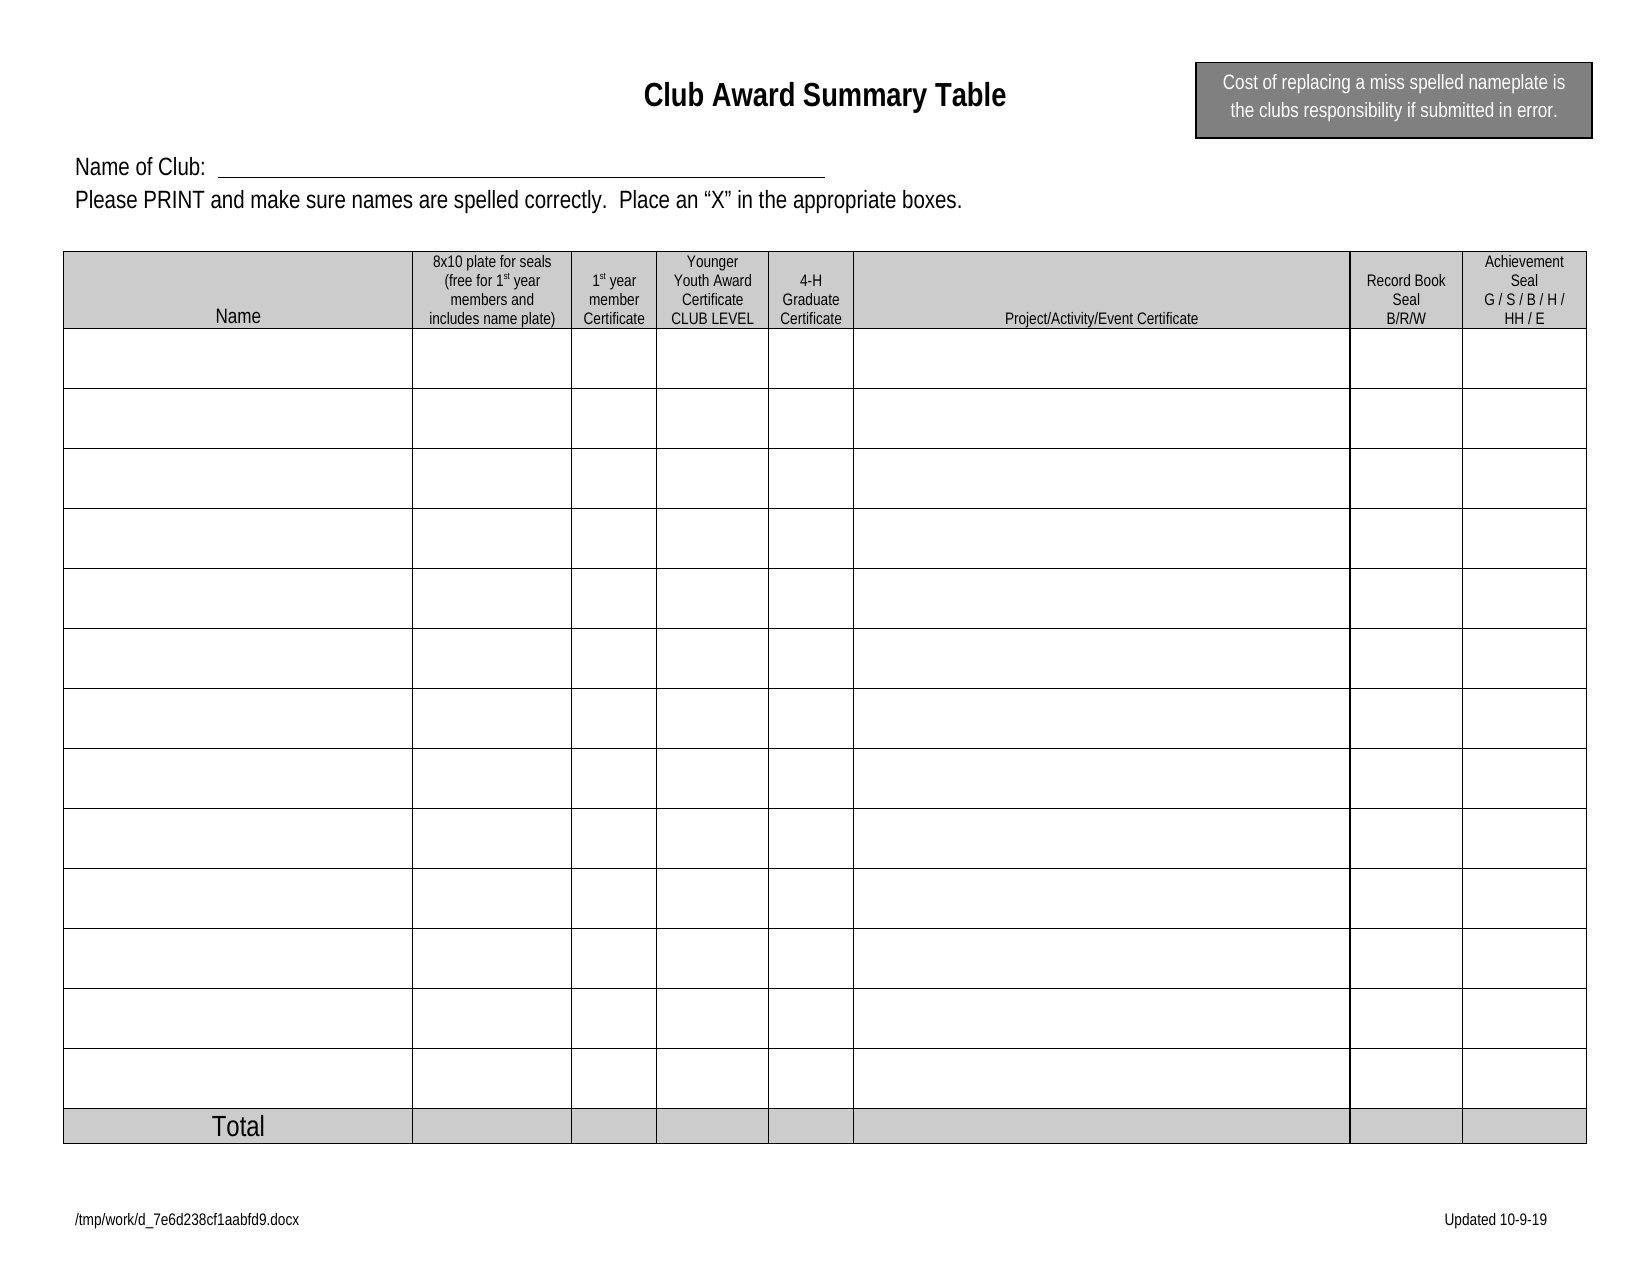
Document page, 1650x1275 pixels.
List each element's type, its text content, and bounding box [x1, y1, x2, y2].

table_cell [769, 629, 853, 688]
table_cell [854, 569, 1349, 628]
table_cell [657, 509, 768, 568]
table_cell [572, 1109, 656, 1143]
table_cell [572, 689, 656, 748]
table_cell [1463, 689, 1586, 748]
table_cell [572, 449, 656, 508]
table_cell [413, 1049, 571, 1108]
table_header 1st year member Certificate [572, 252, 656, 328]
table_cell [572, 749, 656, 808]
table_cell [1351, 929, 1462, 988]
text Please PRINT and make sure names are spelled correctly. Place an “X” in the appropriate boxes. [75, 185, 1575, 213]
table_cell [572, 929, 656, 988]
table_cell [64, 629, 412, 688]
table_cell [413, 809, 571, 868]
table_cell [1351, 1049, 1462, 1108]
table_header Achievement Seal G / S / B / H / HH / E [1463, 252, 1586, 328]
table_cell [1351, 749, 1462, 808]
table_cell [413, 329, 571, 388]
table_cell [413, 629, 571, 688]
table_cell [854, 989, 1349, 1048]
table_cell [1351, 569, 1462, 628]
table_cell [1463, 449, 1586, 508]
table_cell [854, 629, 1349, 688]
table_cell [657, 389, 768, 448]
table_cell [1463, 1049, 1586, 1108]
table_cell [769, 389, 853, 448]
table_cell [769, 329, 853, 388]
table_cell [413, 1109, 571, 1143]
table_cell [854, 329, 1349, 388]
table_cell [64, 689, 412, 748]
table_cell [769, 569, 853, 628]
table_header Name [64, 252, 412, 328]
table_cell [769, 749, 853, 808]
table_cell [1351, 509, 1462, 568]
table_cell [572, 809, 656, 868]
table_cell [1463, 869, 1586, 928]
table_cell [1463, 629, 1586, 688]
table_cell [854, 809, 1349, 868]
table_cell [413, 689, 571, 748]
table_cell [64, 389, 412, 448]
table_cell [64, 1049, 412, 1108]
table_cell [1463, 569, 1586, 628]
table_cell [769, 1109, 853, 1143]
table_cell [64, 509, 412, 568]
table_cell [64, 869, 412, 928]
table_cell [572, 629, 656, 688]
table_cell [657, 869, 768, 928]
table_cell [572, 989, 656, 1048]
table_cell [854, 749, 1349, 808]
table_cell [64, 449, 412, 508]
table_cell [657, 809, 768, 868]
table_cell [769, 449, 853, 508]
table_cell Total [64, 1109, 412, 1143]
table_cell [854, 929, 1349, 988]
table_cell [64, 929, 412, 988]
table_cell [1463, 1109, 1586, 1143]
table_cell [657, 449, 768, 508]
table_cell [854, 449, 1349, 508]
table_cell [854, 1109, 1349, 1143]
table_cell [64, 569, 412, 628]
table_cell [572, 869, 656, 928]
table_cell [572, 1049, 656, 1108]
table_cell [657, 689, 768, 748]
text Name of Club: [75, 152, 1575, 181]
table_cell [413, 869, 571, 928]
table_cell [1351, 809, 1462, 868]
table_cell [572, 329, 656, 388]
table_header Record Book Seal B/R/W [1351, 252, 1462, 328]
table_cell [1351, 869, 1462, 928]
table_cell [769, 809, 853, 868]
table_cell [657, 929, 768, 988]
table_header Project/Activity/Event Certificate [854, 252, 1349, 328]
table_cell [64, 329, 412, 388]
text Club Award Summary Table [75, 75, 1195, 113]
table_cell [769, 509, 853, 568]
table_cell [657, 629, 768, 688]
table_cell [1351, 989, 1462, 1048]
table_cell [1351, 389, 1462, 448]
table_cell [657, 569, 768, 628]
table_cell [1351, 629, 1462, 688]
table_cell [64, 809, 412, 868]
table_cell [572, 569, 656, 628]
table_cell [769, 1049, 853, 1108]
table_cell [1351, 689, 1462, 748]
table_cell [1463, 749, 1586, 808]
table_cell [413, 509, 571, 568]
table_cell [1351, 449, 1462, 508]
table_cell [854, 869, 1349, 928]
table_cell [1463, 929, 1586, 988]
table_cell [1463, 389, 1586, 448]
table_cell [657, 329, 768, 388]
table_cell [572, 509, 656, 568]
table_cell [413, 749, 571, 808]
table_cell [854, 389, 1349, 448]
table_cell [1463, 509, 1586, 568]
table_header 4-H Graduate Certificate [769, 252, 853, 328]
table_header Younger Youth Award Certificate CLUB LEVEL [657, 252, 768, 328]
table_cell [769, 989, 853, 1048]
table_cell [1351, 1109, 1462, 1143]
table_header 8x10 plate for seals (free for 1st year members and includes name plate) [413, 252, 571, 328]
table_cell [769, 929, 853, 988]
table_cell [769, 689, 853, 748]
table_cell [413, 929, 571, 988]
table_cell [657, 989, 768, 1048]
table_cell [657, 749, 768, 808]
table_cell [657, 1109, 768, 1143]
table_cell [657, 1049, 768, 1108]
table_cell [572, 389, 656, 448]
table_cell [413, 569, 571, 628]
table_cell [854, 509, 1349, 568]
table_cell [769, 869, 853, 928]
table_cell [1463, 989, 1586, 1048]
table_cell [413, 389, 571, 448]
table_cell [413, 989, 571, 1048]
table_cell [64, 989, 412, 1048]
table_cell [854, 689, 1349, 748]
table_cell [1463, 809, 1586, 868]
table_cell [413, 449, 571, 508]
table_cell [854, 1049, 1349, 1108]
table_cell [1351, 329, 1462, 388]
table_cell [1463, 329, 1586, 388]
table_cell [64, 749, 412, 808]
